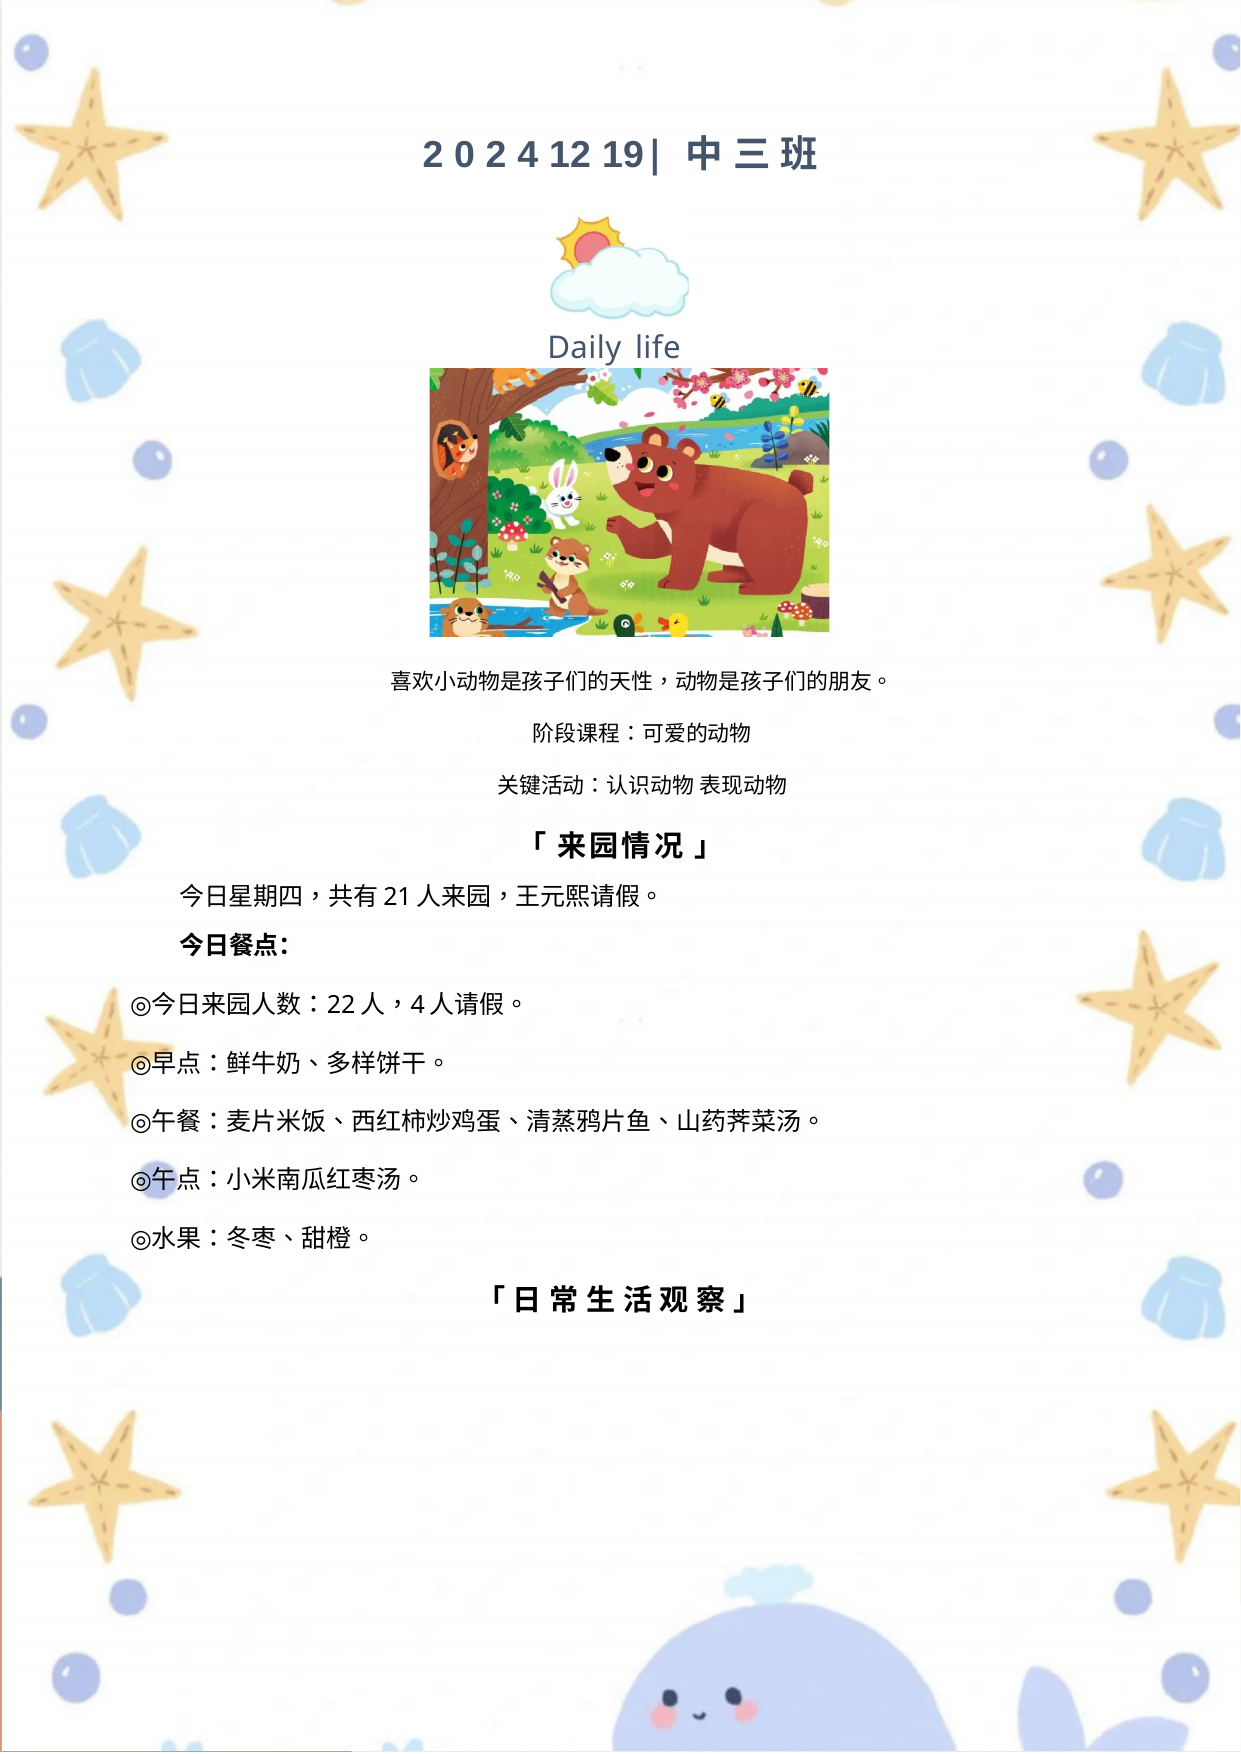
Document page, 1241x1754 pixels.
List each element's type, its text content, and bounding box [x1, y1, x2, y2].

text Daily life [130, 332, 1110, 365]
text ◎今日来园人数：22人，4人请假。 [130, 990, 1110, 1019]
text 今日餐点： [130, 928, 1110, 961]
text 2 0 2 4 12 19| 中 三 班 [130, 131, 1110, 177]
text ◎早点：鲜牛奶、多样饼干。 [130, 1049, 1110, 1078]
text 喜欢小动物是孩子们的天性，动物是孩子们的朋友。 [130, 671, 1110, 694]
text 关键活动：认识动物 表现动物 [130, 775, 1110, 798]
text ◎午餐：麦片米饭、西红柿炒鸡蛋、清蒸鸦片鱼、山药荠菜汤。 [130, 1107, 1110, 1136]
text 「 日 常 生 活 观 察 」 [130, 1282, 1110, 1318]
text 「 来园情况 」 [130, 827, 1110, 863]
text ◎水果：冬枣、甜橙。 [130, 1224, 1110, 1253]
text ◎午点：小米南瓜红枣汤。 [130, 1165, 1110, 1194]
text 阶段课程：可爱的动物 [130, 723, 1110, 746]
picture [0, 0, 1241, 1752]
text 今日星期四，共有21人来园，王元熙请假。 [130, 879, 1110, 912]
